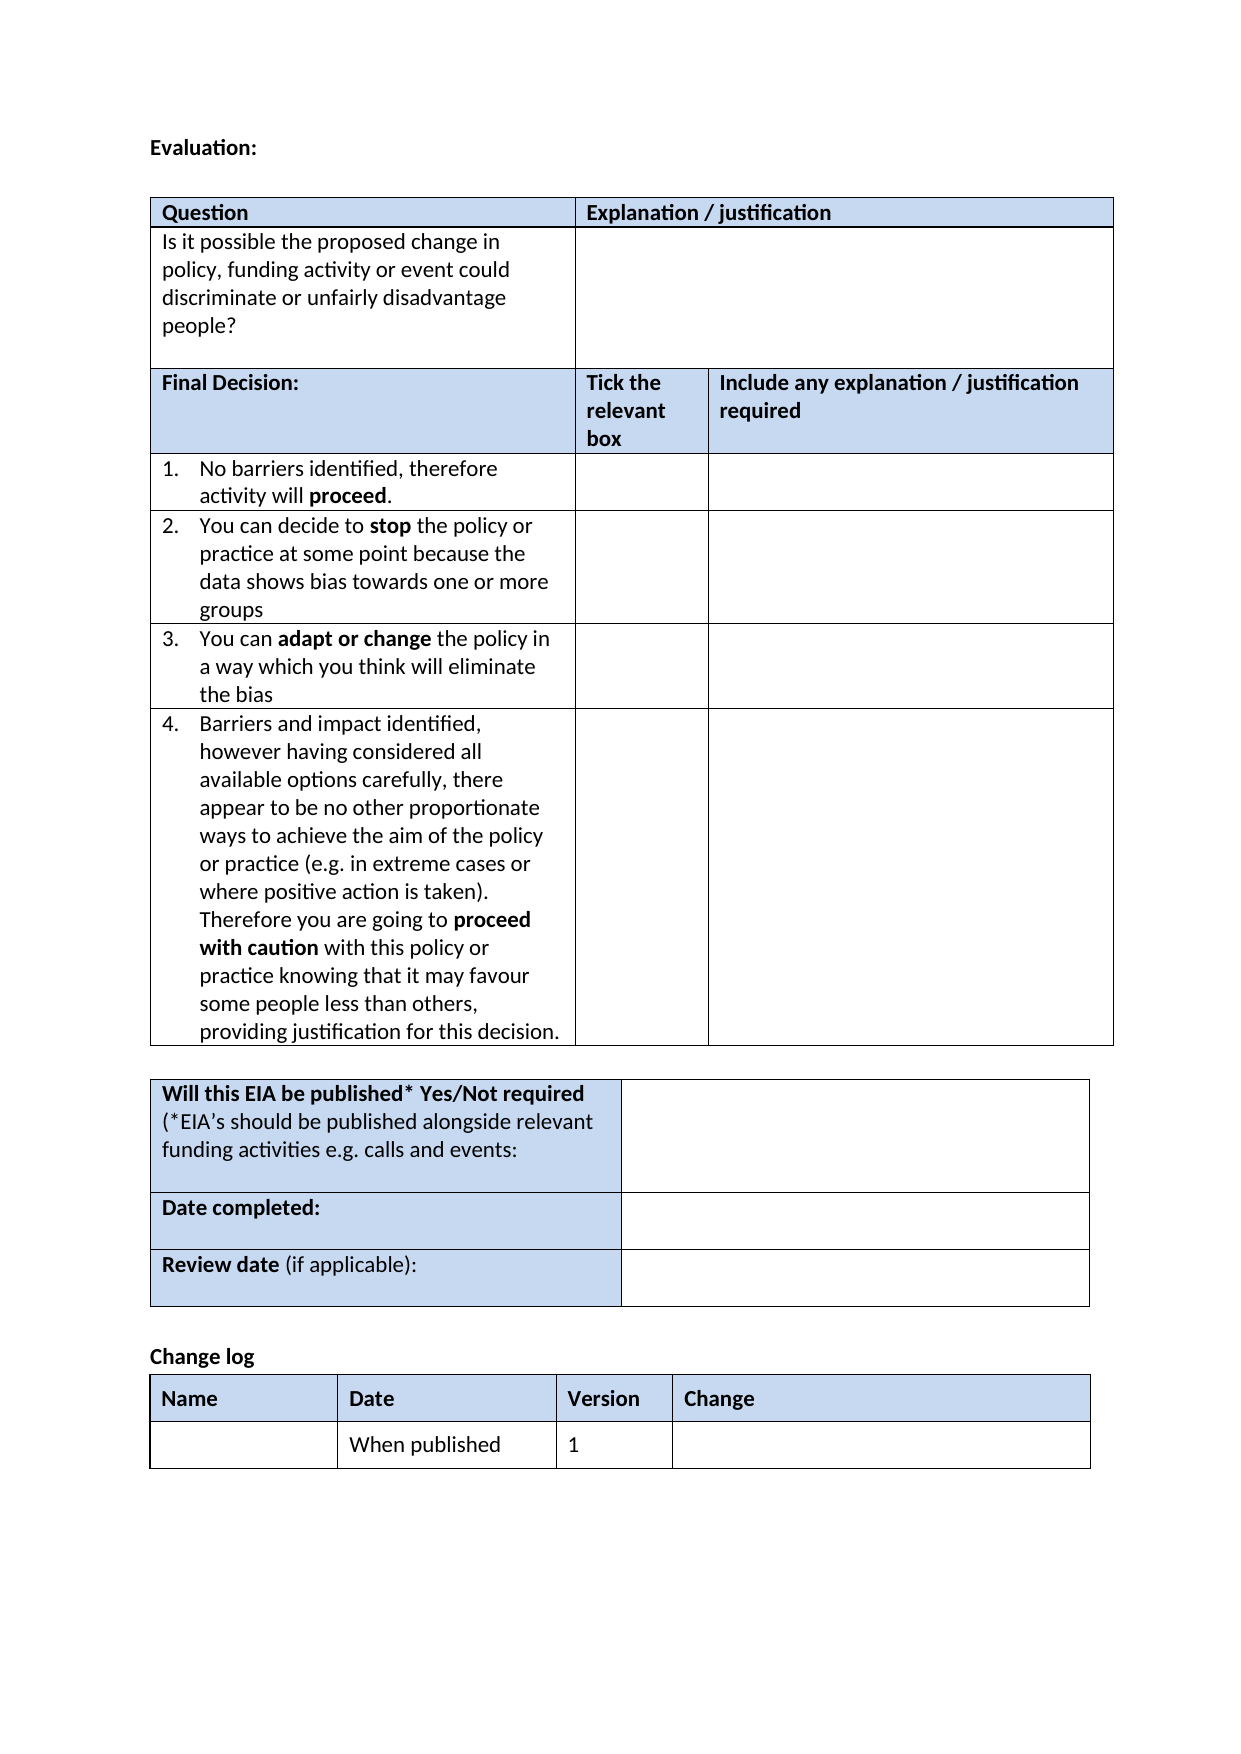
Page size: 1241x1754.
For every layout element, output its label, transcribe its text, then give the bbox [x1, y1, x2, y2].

table_cell [151, 1422, 337, 1467]
table_header Will this EIA be published* Yes/Not required (*EIA’s should be published alongside relevant funding activities e.g. calls and events: [151, 1080, 621, 1192]
table_cell [709, 624, 1113, 708]
table_cell [622, 1250, 1089, 1306]
table_header Explanation / justification [576, 198, 1113, 226]
table_cell [576, 511, 708, 623]
text Change log [150, 1342, 1090, 1370]
table_cell [576, 709, 708, 1045]
table_cell [709, 511, 1113, 623]
text Evaluation: [150, 133, 1090, 161]
table_header Question [151, 198, 575, 226]
table_header Change [673, 1375, 1090, 1421]
table_cell Is it possible the proposed change in policy, funding activity or event could discriminate or unfairly disadvantage people? [151, 228, 575, 367]
table_cell 1 [557, 1422, 672, 1467]
table_cell When published [338, 1422, 556, 1467]
table_cell Final Decision: [151, 369, 575, 453]
table_cell [673, 1422, 1090, 1467]
table_cell [709, 454, 1113, 510]
table_cell [709, 709, 1113, 1045]
table_header Version [557, 1375, 672, 1421]
table_cell You can decide to stop the policy or practice at some point because the data shows bias towards one or more groups [151, 511, 575, 623]
table_cell Review date (if applicable): [151, 1250, 621, 1306]
table_cell No barriers identified, therefore activity will proceed. [151, 454, 575, 510]
table_cell [576, 228, 1113, 367]
table_cell Barriers and impact identified, however having considered all available options carefully, there appear to be no other proportionate ways to achieve the aim of the policy or practice (e.g. in extreme cases or where positive action is taken). Therefore you are going to proceed with caution with this policy or practice knowing that it may favour some people less than others, providing justification for this decision. [151, 709, 575, 1045]
table_cell Date completed: [151, 1193, 621, 1249]
table_header [622, 1080, 1089, 1192]
table_cell [576, 454, 708, 510]
table_header Name [151, 1375, 337, 1421]
table_cell You can adapt or change the policy in a way which you think will eliminate the bias [151, 624, 575, 708]
table_header Date [338, 1375, 556, 1421]
table_cell [622, 1193, 1089, 1249]
table_cell [576, 624, 708, 708]
table_cell Include any explanation / justification required [709, 369, 1113, 453]
table_cell Tick the relevant box [576, 369, 708, 453]
